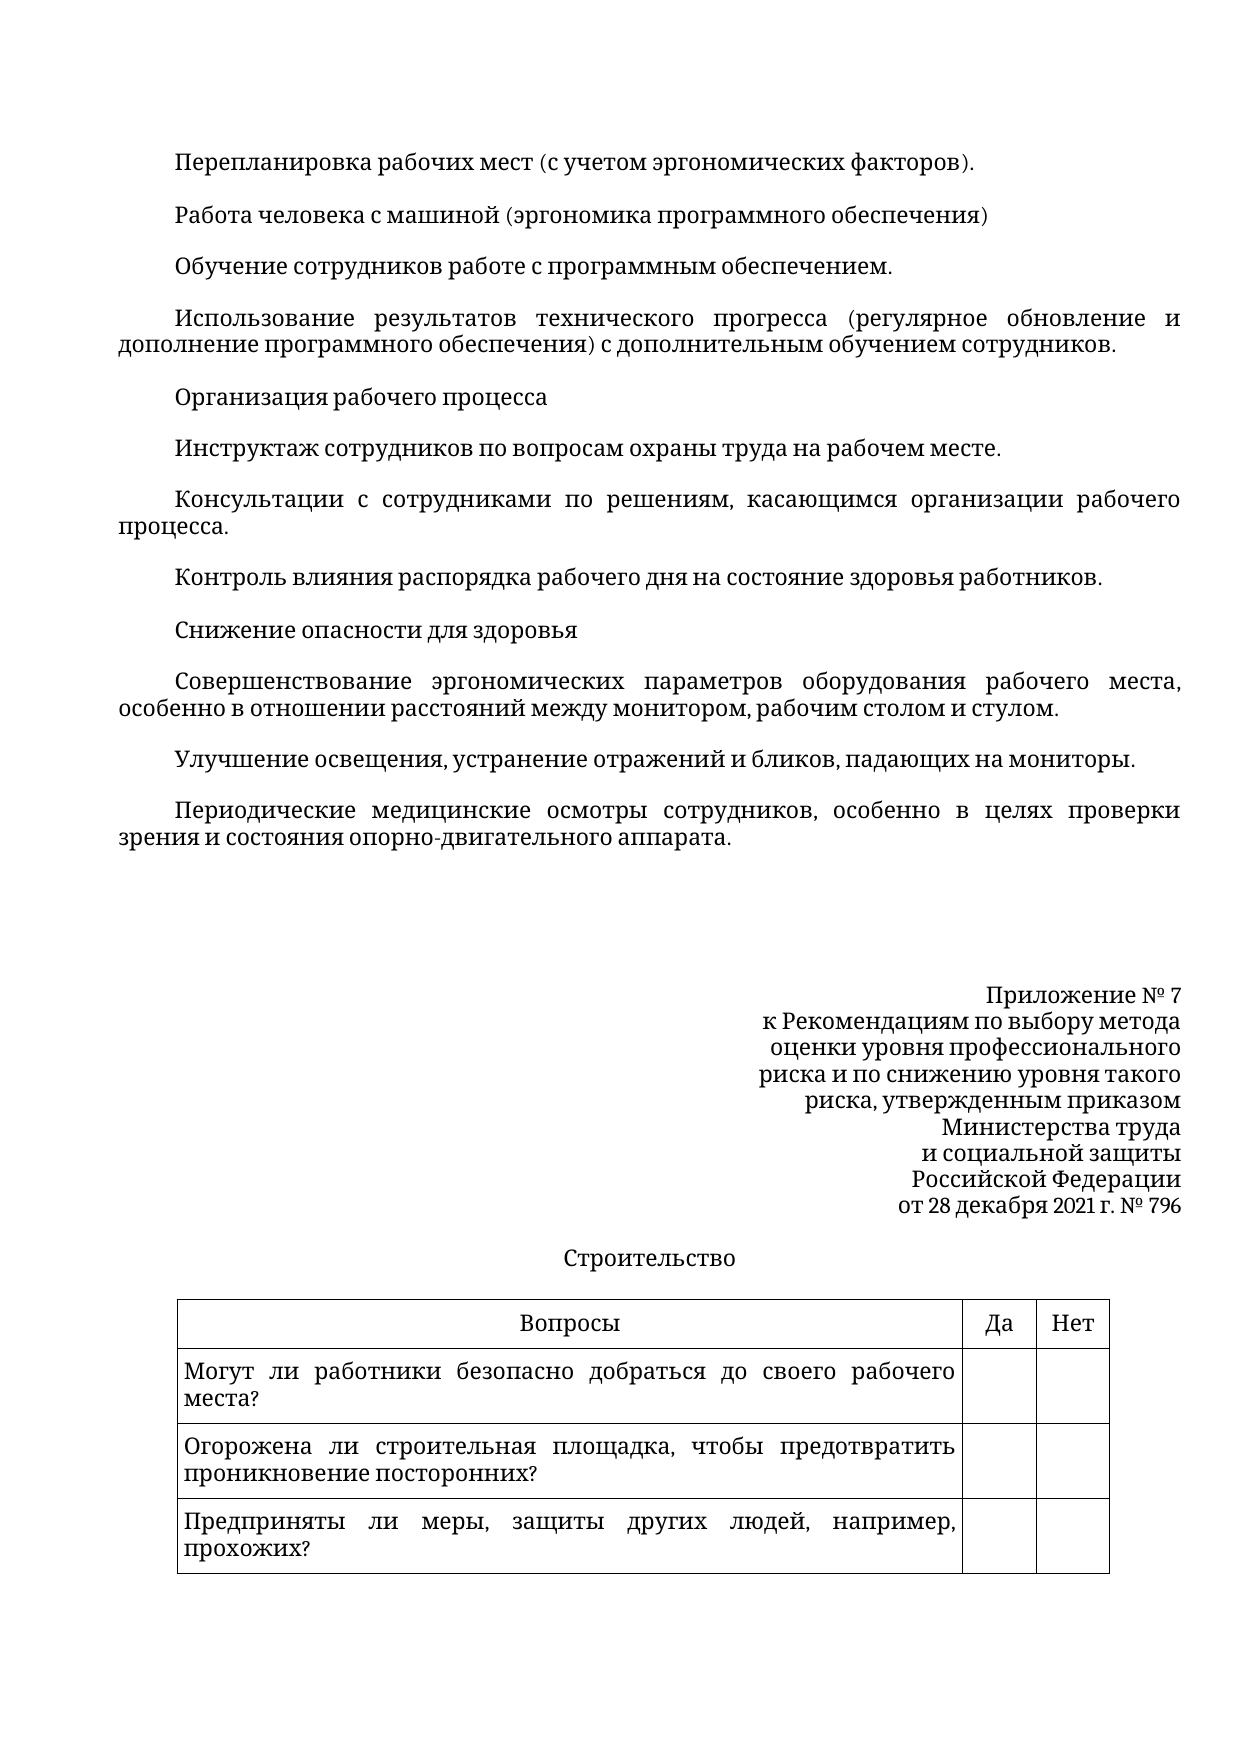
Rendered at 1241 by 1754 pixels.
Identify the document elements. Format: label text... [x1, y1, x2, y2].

table_cell [963, 1499, 1036, 1572]
text Работа человека с машиной (эргономика программного обеспечения) [118, 203, 1181, 229]
text от 28 декабря 2021 г. № 796 [118, 1193, 1181, 1220]
text Организация рабочего процесса [118, 384, 1181, 411]
table_header Нет [1037, 1300, 1109, 1347]
text к Рекомендациям по выбору метода [118, 1009, 1181, 1035]
text оценки уровня профессионального [118, 1035, 1181, 1062]
text риска, утвержденным приказом [118, 1088, 1181, 1114]
text Периодические медицинские осмотры сотрудников, особенно в целях проверки зрения и состояния опорно-двигательного аппарата. [118, 798, 1181, 851]
text Консультации с сотрудниками по решениям, касающимся организации рабочего процесса. [118, 487, 1181, 540]
text и социальной защиты [118, 1141, 1181, 1167]
table_cell [963, 1349, 1036, 1422]
text Российской Федерации [118, 1167, 1181, 1193]
text Снижение опасности для здоровья [118, 618, 1181, 644]
table_cell Предприняты ли меры, защиты других людей, например, прохожих? [178, 1499, 962, 1572]
text Строительство [118, 1246, 1181, 1272]
text Инструктаж сотрудников по вопросам охраны труда на рабочем месте. [118, 436, 1181, 462]
text Контроль влияния распорядка рабочего дня на состояние здоровья работников. [118, 565, 1181, 591]
text риска и по снижению уровня такого [118, 1062, 1181, 1088]
table_cell [1037, 1424, 1109, 1497]
table_cell [1037, 1499, 1109, 1572]
table_cell [1037, 1349, 1109, 1422]
table_cell Огорожена ли строительная площадка, чтобы предотвратить проникновение посторонних? [178, 1424, 962, 1497]
text Совершенствование эргономических параметров оборудования рабочего места, особенно в отношении расстояний между монитором, рабочим столом и стулом. [118, 669, 1181, 722]
text Министерства труда [118, 1114, 1181, 1141]
text Использование результатов технического прогресса (регулярное обновление и дополнение программного обеспечения) с дополнительным обучением сотрудников. [118, 305, 1181, 358]
table_cell Могут ли работники безопасно добраться до своего рабочего места? [178, 1349, 962, 1422]
table_header Вопросы [178, 1300, 962, 1347]
text Обучение сотрудников работе с программным обеспечением. [118, 254, 1181, 280]
text Перепланировка рабочих мест (с учетом эргономических факторов). [118, 150, 1181, 176]
text Улучшение освещения, устранение отражений и бликов, падающих на мониторы. [118, 747, 1181, 773]
text Приложение № 7 [118, 982, 1181, 1009]
table_header Да [963, 1300, 1036, 1347]
table_cell [963, 1424, 1036, 1497]
